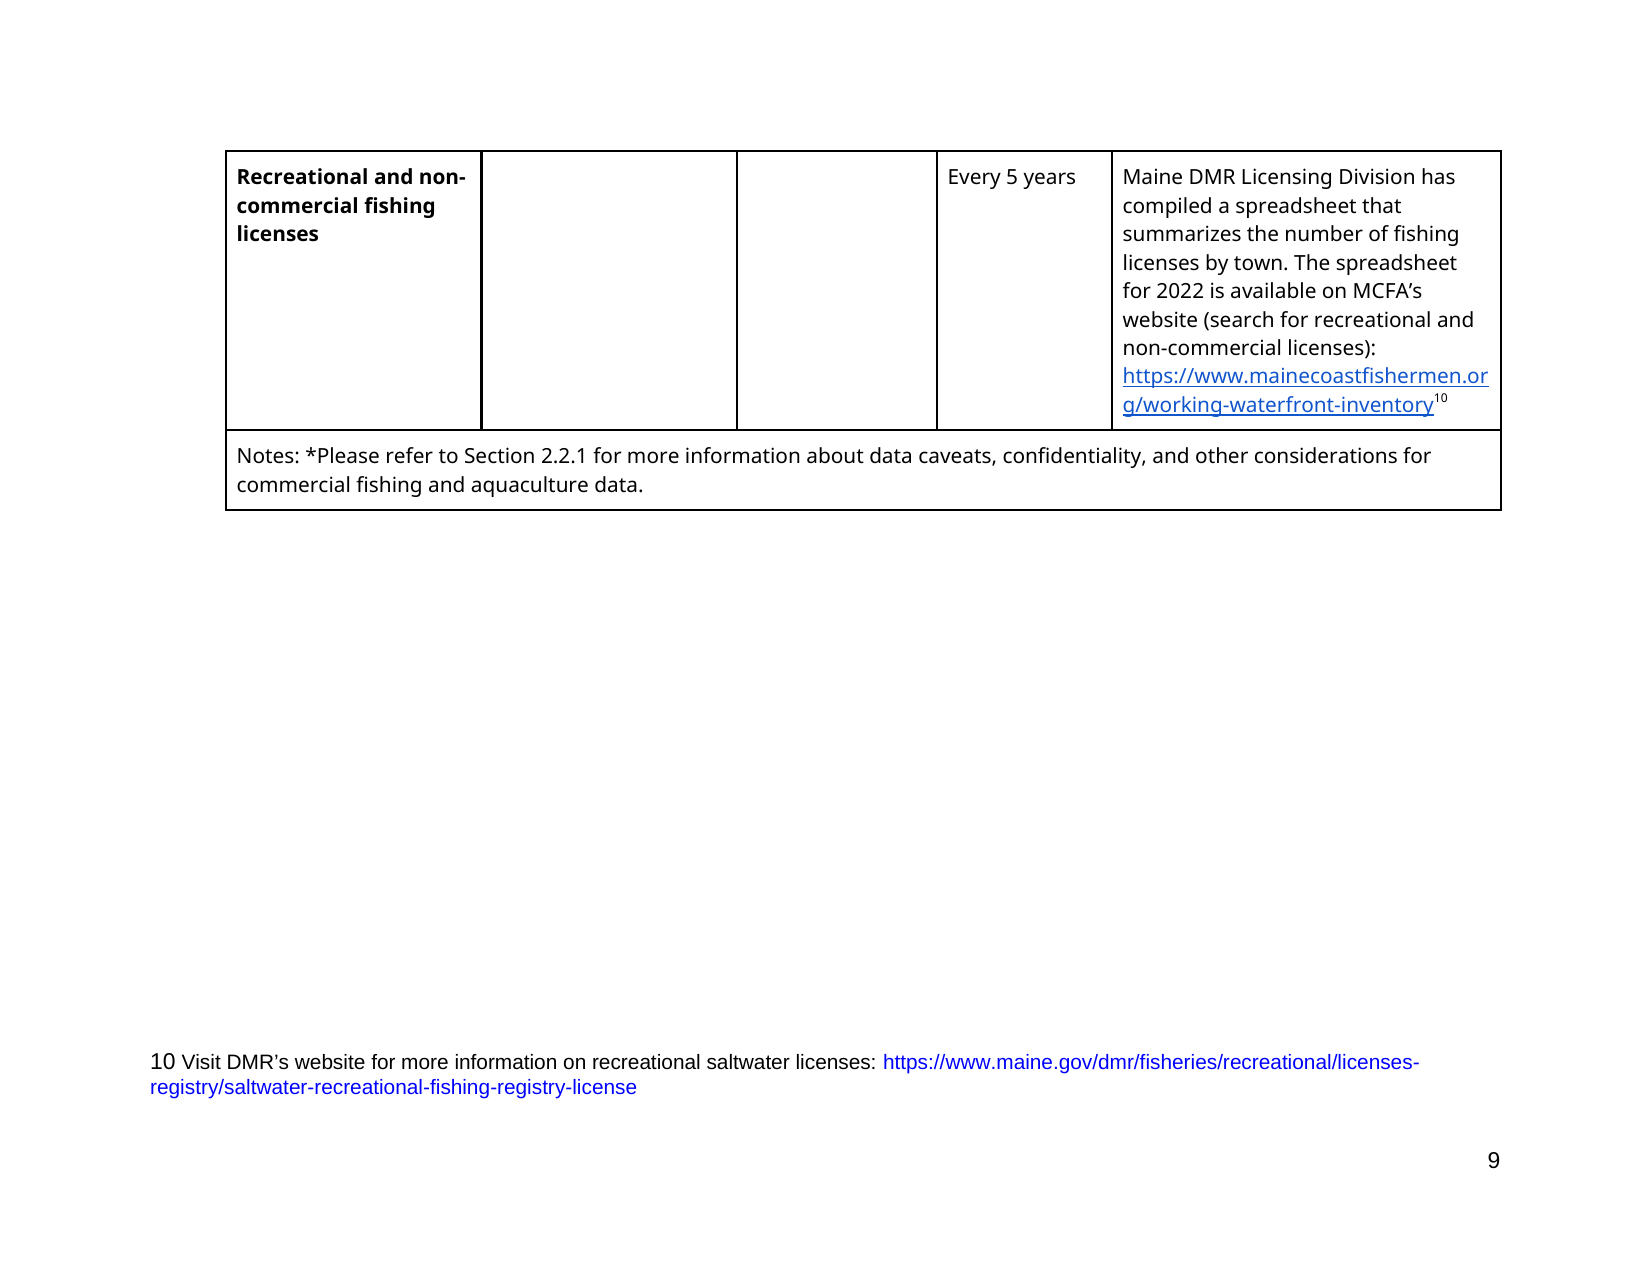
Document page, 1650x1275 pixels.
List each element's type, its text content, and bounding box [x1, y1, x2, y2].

table_cell [738, 152, 936, 429]
table_cell Maine DMR Licensing Division has compiled a spreadsheet that summarizes the number of fishing licenses by town. The spreadsheet for 2022 is available on MCFA’s website (search for recreational and non-commercial licenses): https://www.mainecoastfishermen.org/working-waterfront-inventory [1113, 152, 1500, 429]
table_cell [483, 152, 736, 429]
table_cell Recreational and non-commercial fishing licenses [227, 152, 480, 429]
table_cell Every 5 years [938, 152, 1111, 429]
table_cell Notes: *Please refer to Section 2.2.1 for more information about data caveats, confidentiality, and other considerations for commercial fishing and aquaculture data. [227, 431, 1500, 509]
